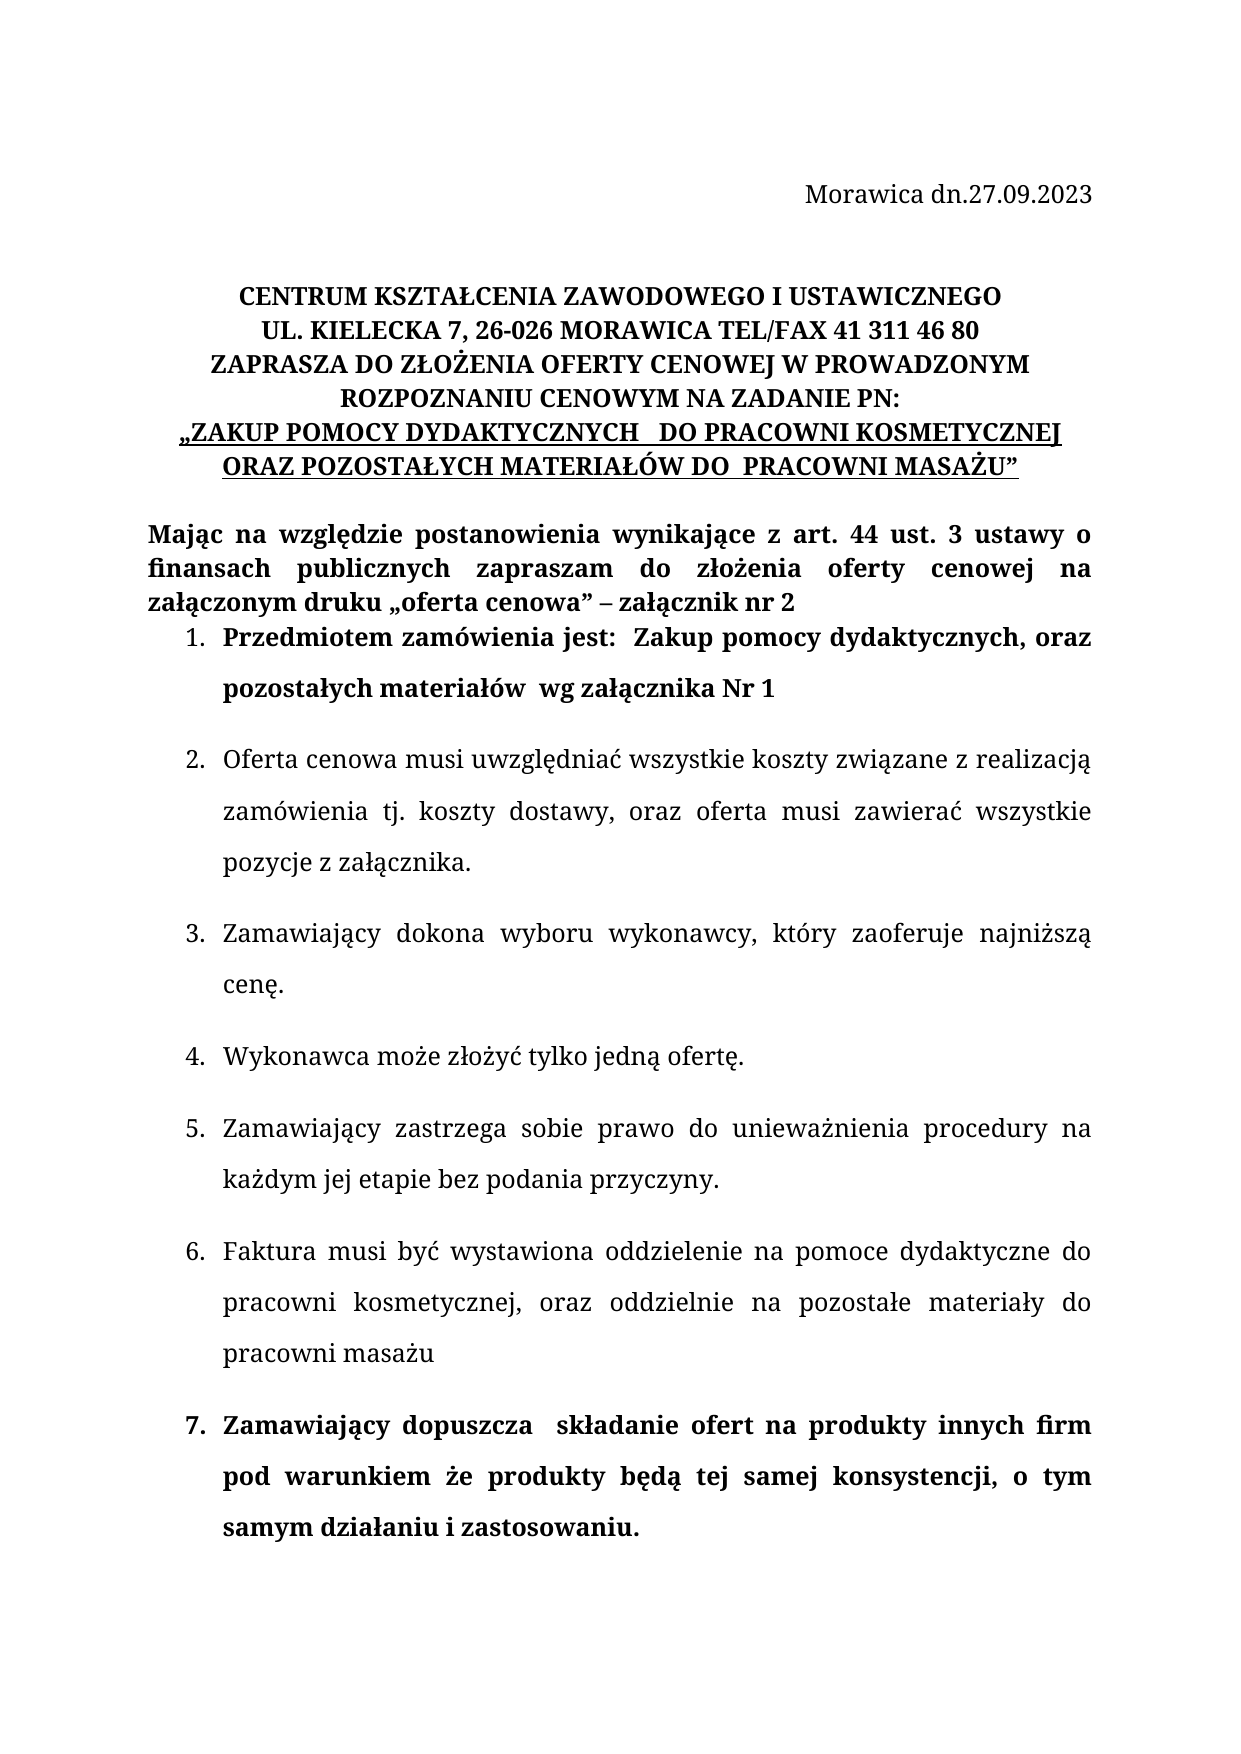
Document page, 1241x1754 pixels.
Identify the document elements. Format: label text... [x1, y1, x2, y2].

list Zamawiający dokona wyboru wykonawcy, który zaoferuje najniższą cenę. [185, 916, 1093, 1001]
list Faktura musi być wystawiona oddzielenie na pomoce dydaktyczne do pracowni kosmetycznej, oraz oddzielnie na pozostałe materiały do pracowni masażu [185, 1234, 1093, 1370]
text „ZAKUP POMOCY DYDAKTYCZNYCH DO PRACOWNI KOSMETYCZNEJ ORAZ POZOSTAŁYCH MATERIAŁÓW DO PRACOWNI MASAŻU” [148, 415, 1093, 483]
list Wykonawca może złożyć tylko jedną ofertę. [185, 1039, 1093, 1073]
list Zamawiający zastrzega sobie prawo do unieważnienia procedury na każdym jej etapie bez podania przyczyny. [185, 1111, 1093, 1196]
list Zamawiający dopuszcza składanie ofert na produkty innych firm pod warunkiem że produkty będą tej samej konsystencji, o tym samym działaniu i zastosowaniu. [185, 1408, 1093, 1544]
list Oferta cenowa musi uwzględniać wszystkie koszty związane z realizacją zamówienia tj. koszty dostawy, oraz oferta musi zawierać wszystkie pozycje z załącznika. [185, 742, 1093, 878]
list Przedmiotem zamówienia jest: Zakup pomocy dydaktycznych, oraz pozostałych materiałów wg załącznika Nr 1 [185, 619, 1093, 704]
text UL. KIELECKA 7, 26-026 MORAWICA TEL/FAX 41 311 46 80 [148, 313, 1093, 347]
text Morawica dn.27.09.2023 [148, 176, 1093, 210]
text ZAPRASZA DO ZŁOŻENIA OFERTY CENOWEJ W PROWADZONYM ROZPOZNANIU CENOWYM NA ZADANIE PN: [148, 347, 1093, 415]
text Mając na względzie postanowienia wynikające z art. 44 ust. 3 ustawy o finansach publicznych zapraszam do złożenia oferty cenowej na załączonym druku „oferta cenowa” – załącznik nr 2 [148, 517, 1093, 619]
text CENTRUM KSZTAŁCENIA ZAWODOWEGO I USTAWICZNEGO [148, 278, 1093, 313]
